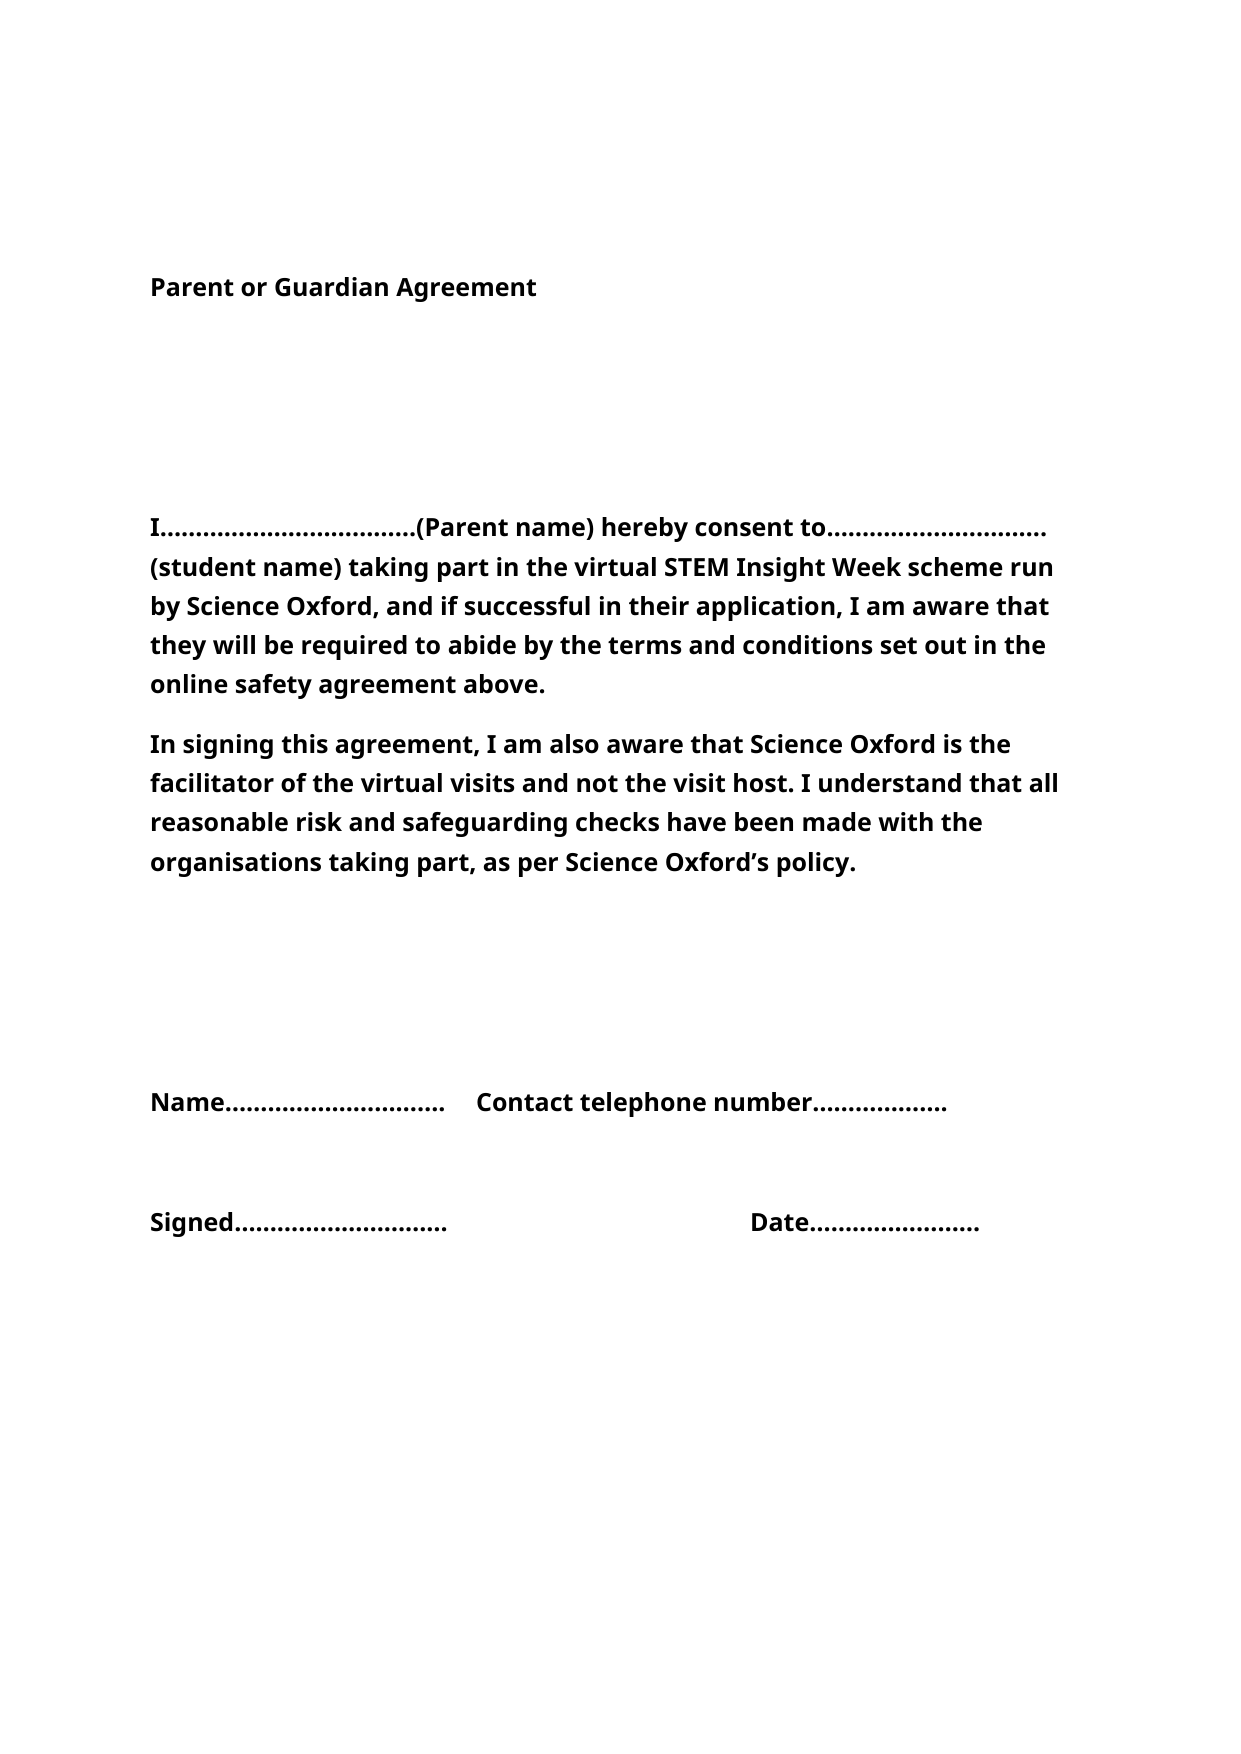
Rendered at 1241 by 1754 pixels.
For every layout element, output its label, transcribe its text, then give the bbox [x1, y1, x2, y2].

text Name…………………………. Contact telephone number………………. [150, 1084, 1090, 1118]
text Signed………………………… Date…………………… [150, 1204, 1090, 1238]
text In signing this agreement, I am also aware that Science Oxford is the facilitator of the virtual visits and not the visit host. I understand that all reasonable risk and safeguarding checks have been made with the organisations taking part, as per Science Oxford’s policy. [150, 727, 1090, 878]
text I………………………………(Parent name) hereby consent to………………………….(student name) taking part in the virtual STEM Insight Week scheme run by Science Oxford, and if successful in their application, I am aware that they will be required to abide by the terms and conditions set out in the online safety agreement above. [150, 510, 1090, 701]
text Parent or Guardian Agreement [150, 270, 1090, 304]
